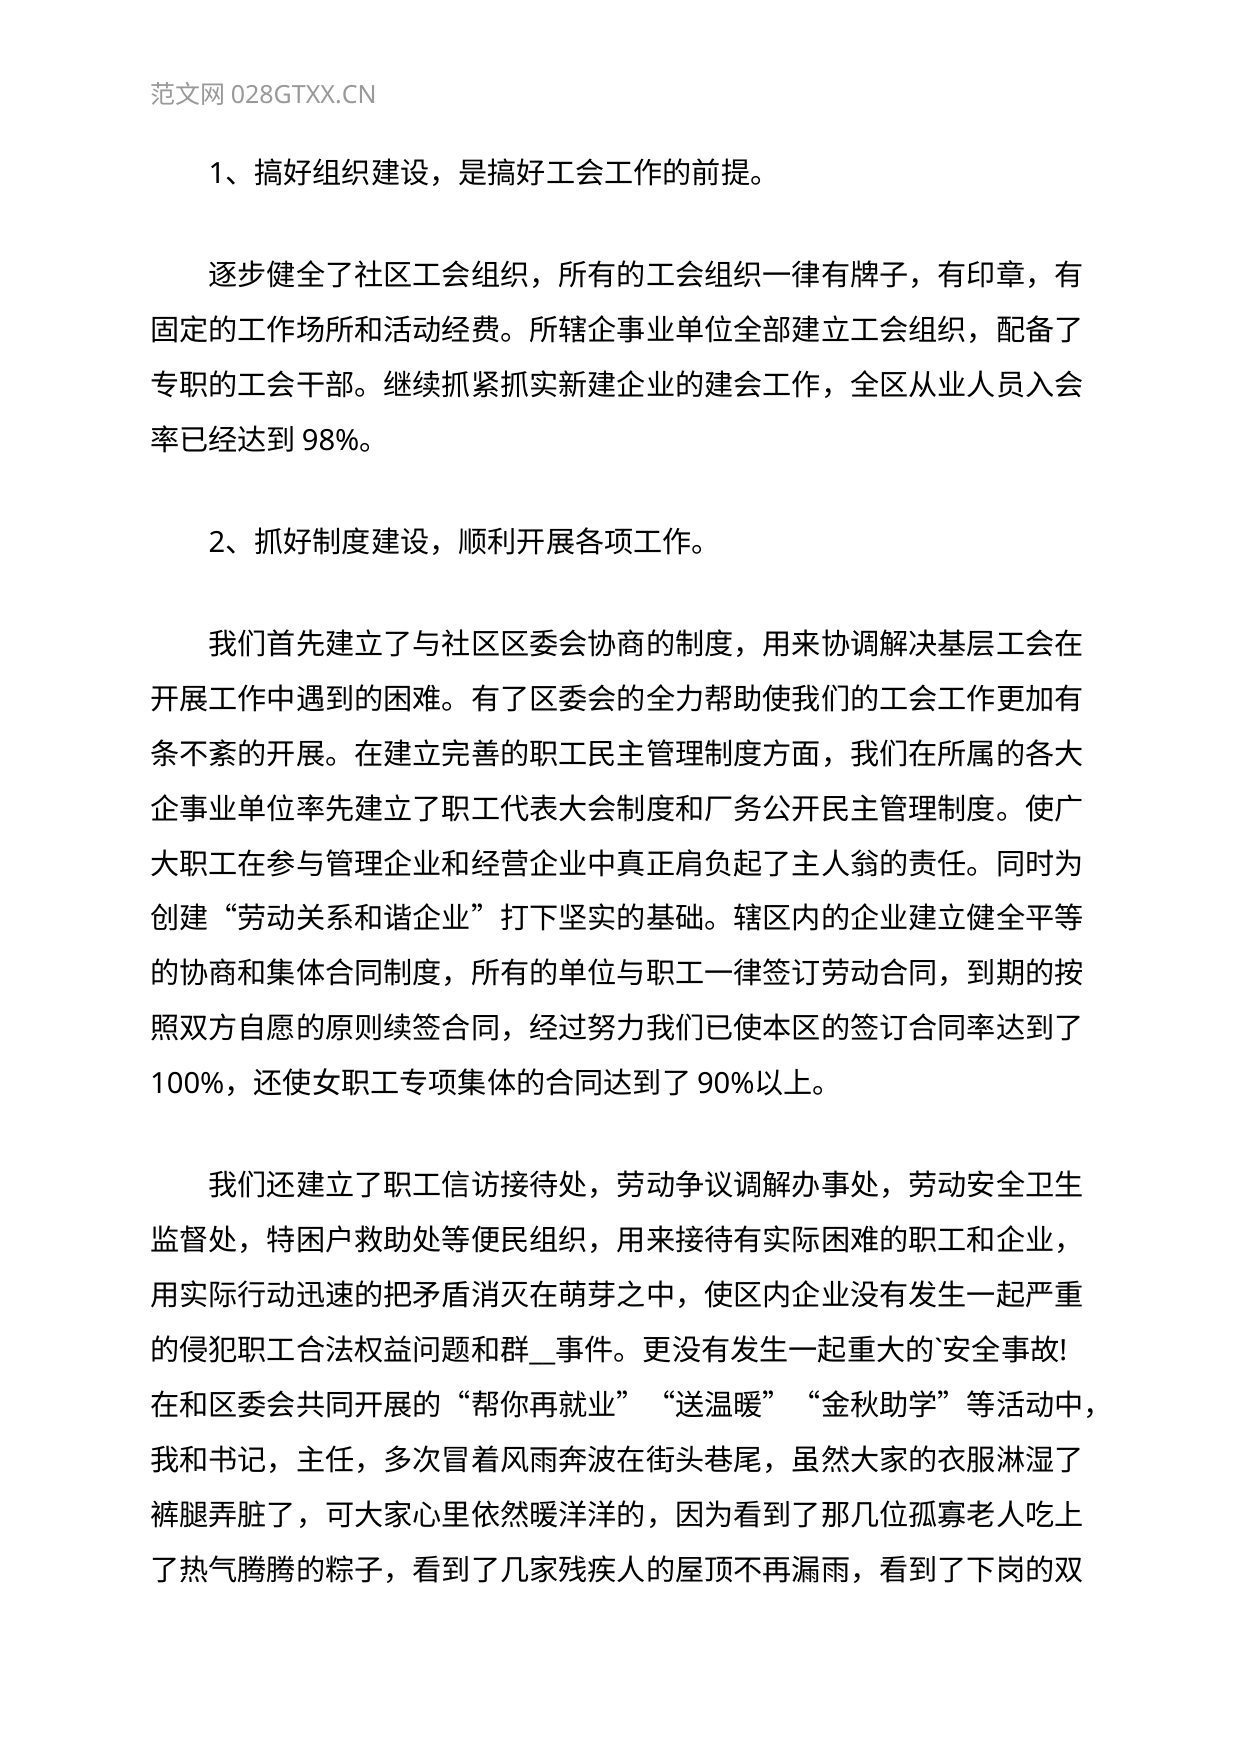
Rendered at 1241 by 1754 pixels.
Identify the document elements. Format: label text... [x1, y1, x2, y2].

text 我们首先建立了与社区区委会协商的制度，用来协调解决基层工会在开展工作中遇到的困难。有了区委会的全力帮助使我们的工会工作更加有条不紊的开展。在建立完善的职工民主管理制度方面，我们在所属的各大企事业单位率先建立了职工代表大会制度和厂务公开民主管理制度。使广大职工在参与管理企业和经营企业中真正肩负起了主人翁的责任。同时为创建“劳动关系和谐企业”打下坚实的基础。辖区内的企业建立健全平等的协商和集体合同制度，所有的单位与职工一律签订劳动合同，到期的按照双方自愿的原则续签合同，经过努力我们已使本区的签订合同率达到了100%，还使女职工专项集体的合同达到了90%以上。 [150, 621, 1090, 1102]
text 1、搞好组织建设，是搞好工会工作的前提。 [150, 150, 1090, 192]
text 逐步健全了社区工会组织，所有的工会组织一律有牌子，有印章，有固定的工作场所和活动经费。所辖企事业单位全部建立工会组织，配备了专职的工会干部。继续抓紧抓实新建企业的建会工作，全区从业人员入会率已经达到98%。 [150, 252, 1090, 459]
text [150, 1162, 1090, 1588]
text 2、抓好制度建设，顺利开展各项工作。 [150, 519, 1090, 561]
